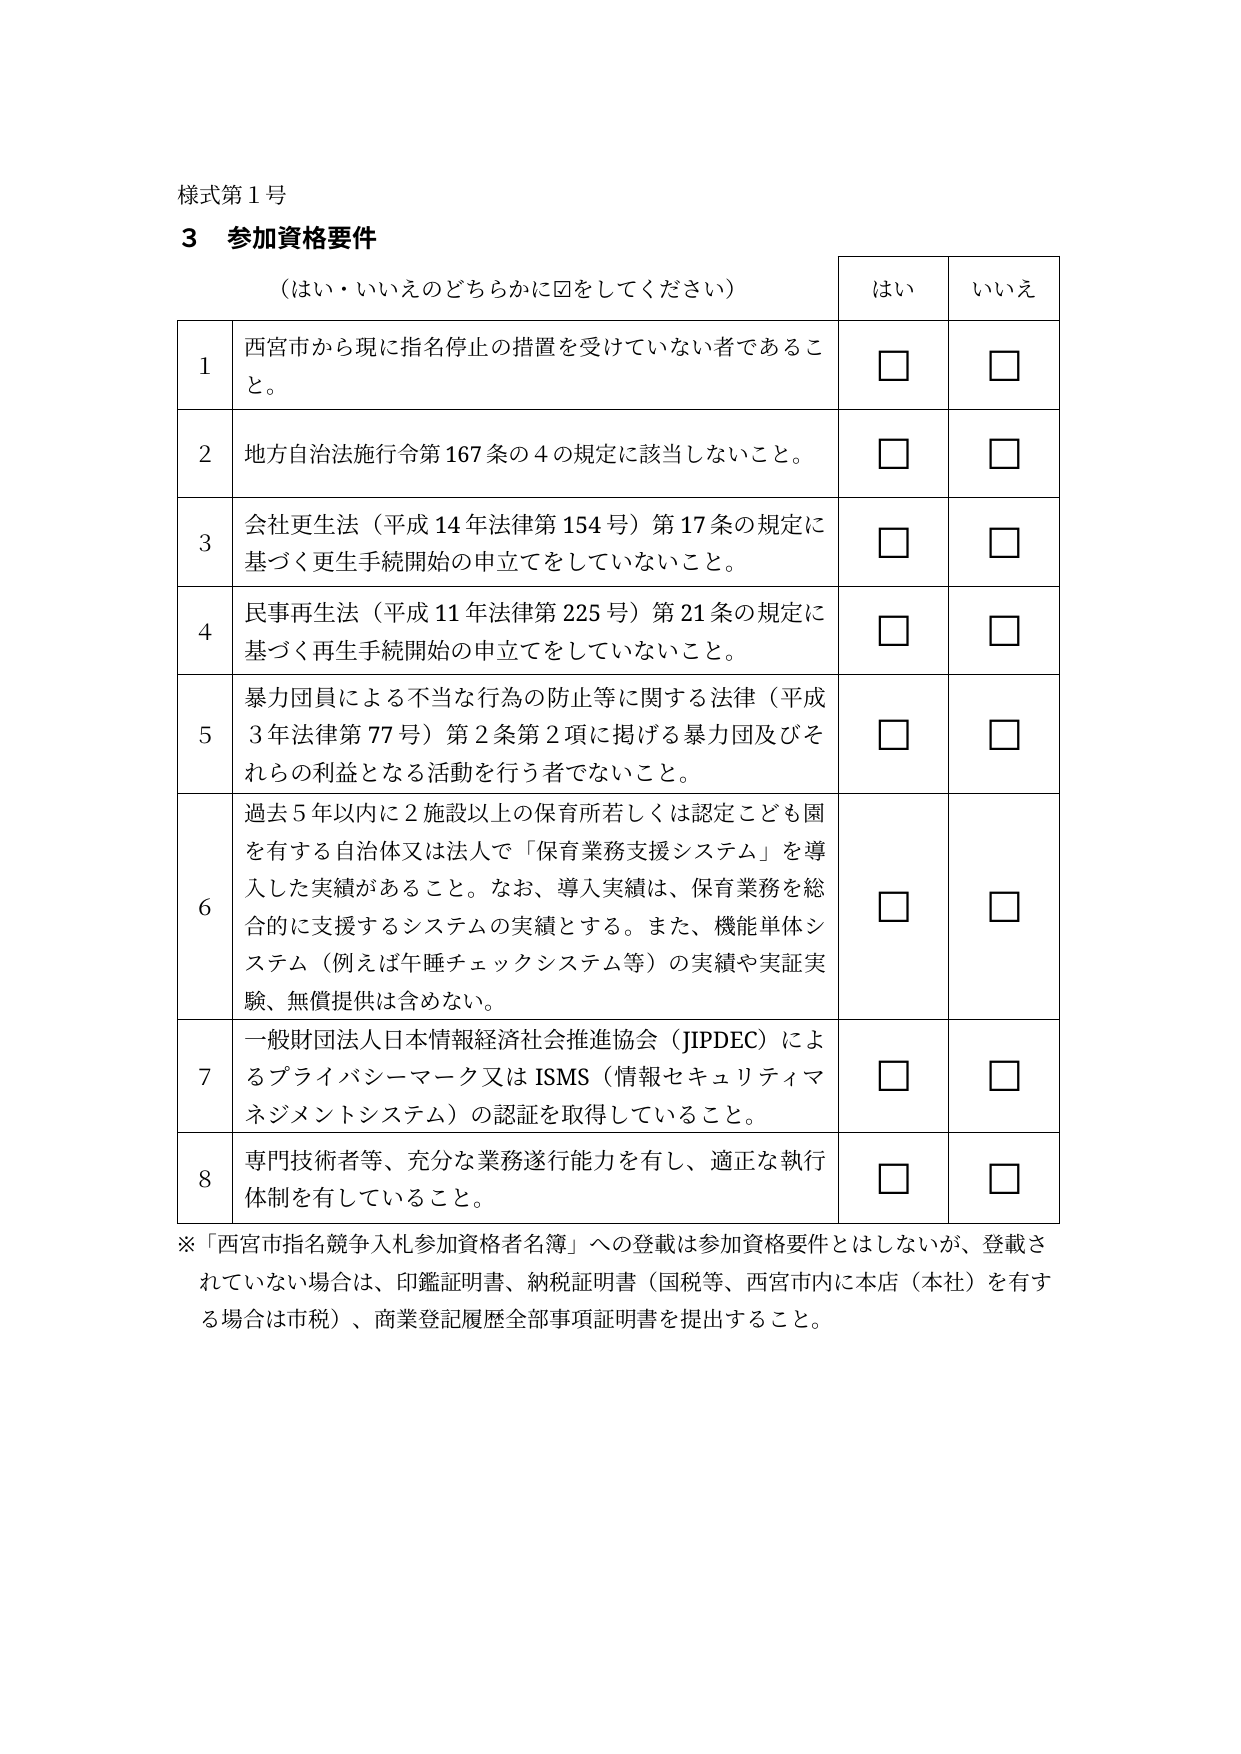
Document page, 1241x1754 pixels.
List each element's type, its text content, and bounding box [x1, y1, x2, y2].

table_cell 会社更生法（平成14年法律第154号）第17条の規定に基づく更生手続開始の申立てをしていないこと。 [233, 498, 838, 586]
table_cell ２ [178, 410, 232, 497]
text ※「西宮市指名競争入札参加資格者名簿」への登載は参加資格要件とはしないが、登載されていない場合は、印鑑証明書、納税証明書（国税等、西宮市内に本店（本社）を有する場合は市税）、商業登記履歴全部事項証明書を提出すること。 [177, 1224, 1063, 1337]
table_header いいえ [949, 257, 1059, 320]
table_cell ５ [178, 675, 232, 792]
table_cell 専門技術者等、充分な業務遂行能力を有し、適正な執行体制を有していること。 [233, 1133, 838, 1223]
table_cell 暴力団員による不当な行為の防止等に関する法律（平成３年法律第77号）第２条第２項に掲げる暴力団及びそれらの利益となる活動を行う者でないこと。 [233, 675, 838, 792]
table_cell ７ [178, 1020, 232, 1132]
table_cell １ [178, 321, 232, 409]
table_cell 地方自治法施行令第167条の４の規定に該当しないこと。 [233, 410, 838, 497]
table_cell ６ [178, 794, 232, 1018]
table_cell 西宮市から現に指名停止の措置を受けていない者であること。 [233, 321, 838, 409]
table_cell 民事再生法（平成11年法律第225号）第21条の規定に基づく再生手続開始の申立てをしていないこと。 [233, 587, 838, 674]
table_cell ３ [178, 498, 232, 586]
table_header はい [839, 257, 948, 320]
table_header （はい・いいえのどちらかに☑をしてください） [177, 256, 838, 320]
table_cell ４ [178, 587, 232, 674]
table_cell 過去５年以内に２施設以上の保育所若しくは認定こども園を有する自治体又は法人で「保育業務支援システム」を導入した実績があること。なお、導入実績は、保育業務を総合的に支援するシステムの実績とする。また、機能単体システム（例えば午睡チェックシステム等）の実績や実証実験、無償提供は含めない。 [233, 794, 838, 1018]
table_cell 一般財団法人日本情報経済社会推進協会（JIPDEC）によるプライバシーマーク又はISMS（情報セキュリティマネジメントシステム）の認証を取得していること。 [233, 1020, 838, 1132]
table_cell ８ [178, 1133, 232, 1223]
subtitle ３ 参加資格要件 [177, 218, 1063, 256]
